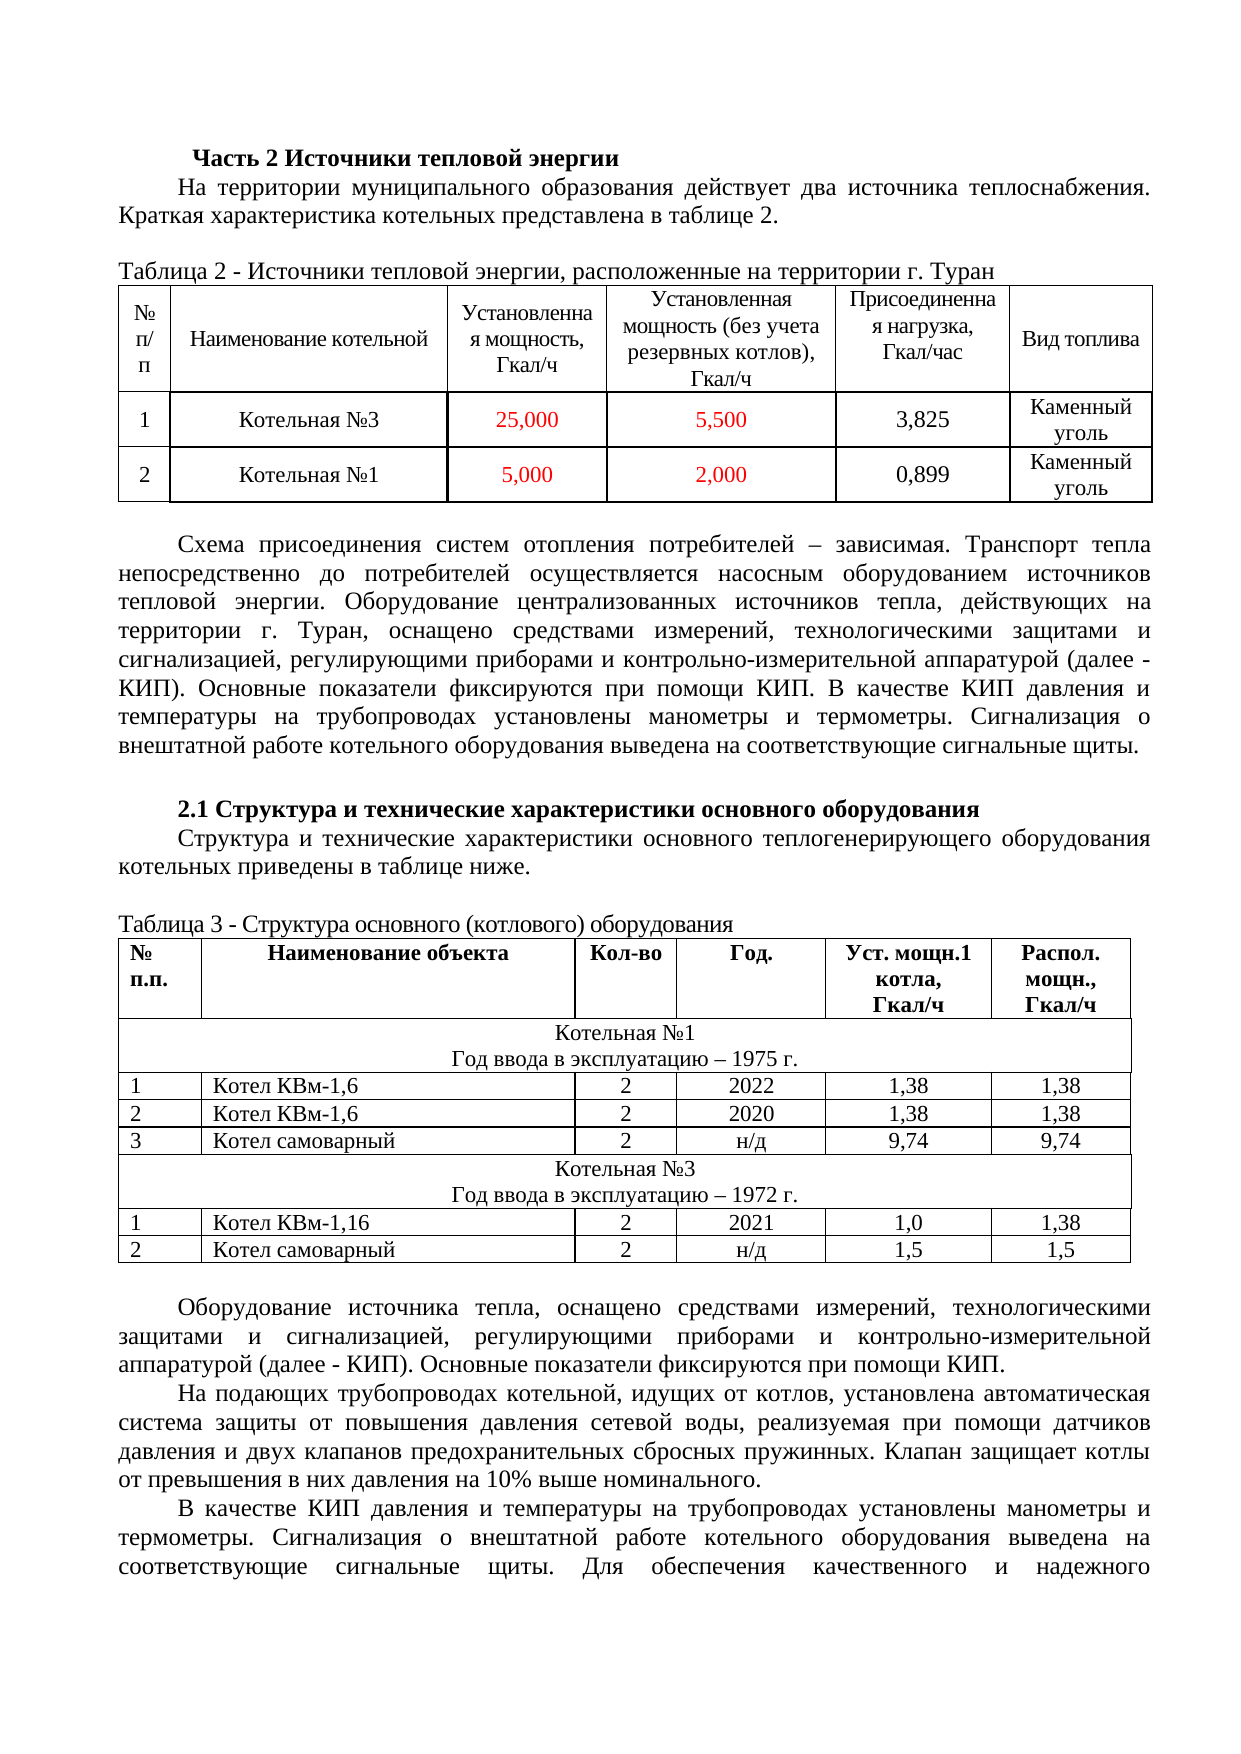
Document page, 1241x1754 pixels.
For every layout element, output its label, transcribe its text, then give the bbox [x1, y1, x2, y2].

table_header Присоединенная нагрузка, Гкал/час [836, 286, 1009, 391]
table_cell 2 [576, 1236, 676, 1262]
table_cell 2 [119, 1236, 201, 1262]
text На территории муниципального образования действует два источника теплоснабжения. Краткая характеристика котельных представлена в таблице 2. [118, 172, 1152, 229]
table_header № п/п [119, 286, 170, 391]
table_cell 1,38 [992, 1100, 1130, 1126]
table_cell 9,74 [826, 1128, 991, 1154]
table_header Наименование котельной [171, 286, 447, 391]
table_cell 1,0 [826, 1209, 991, 1235]
table_header Распол. мощн., Гкал/ч [992, 939, 1130, 1018]
table_cell 2 [576, 1073, 676, 1099]
table_cell 2,000 [608, 448, 835, 501]
table_cell 2022 [677, 1073, 825, 1099]
text Схема присоединения систем отопления потребителей – зависимая. Транспорт тепла непосредственно до потребителей осуществляется насосным оборудованием источников тепловой энергии. Оборудование централизованных источников тепла, действующих на территории г. Туран, оснащено средствами измерений, технологическими защитами и сигнализацией, регулирующими приборами и контрольно-измерительной аппаратурой (далее - КИП). Основные показатели фиксируются при помощи КИП. В качестве КИП давления и температуры на трубопроводах установлены манометры и термометры. Сигнализация о внештатной работе котельного оборудования выведена на соответствующие сигнальные щиты. [118, 529, 1152, 759]
table_cell 5,000 [449, 448, 606, 501]
table_cell 2021 [677, 1209, 825, 1235]
table_cell Котельная №1 Год ввода в эксплуатацию – 1975 г. [119, 1019, 1131, 1072]
table_cell 1,38 [992, 1209, 1130, 1235]
table_header Наименование объекта [202, 939, 574, 1018]
table_cell 1 [119, 392, 169, 446]
table_header Установленная мощность, Гкал/ч [448, 286, 606, 391]
table_cell 3,825 [837, 393, 1009, 446]
table_cell 1,38 [826, 1100, 991, 1126]
table_cell Котел КВм-1,6 [202, 1100, 574, 1126]
table_cell Котельная №3 Год ввода в эксплуатацию – 1972 г. [119, 1155, 1131, 1207]
table_cell Котельная №3 [171, 393, 446, 446]
table_header Уст. мощн.1 котла, Гкал/ч [826, 939, 991, 1018]
table_cell 1 [119, 1073, 201, 1099]
text Структура и технические характеристики основного теплогенерирующего оборудования котельных приведены в таблице ниже. [118, 823, 1152, 880]
table_cell Котел самоварный [202, 1128, 574, 1154]
table_cell Каменный уголь [1011, 448, 1151, 501]
table_cell 3 [119, 1128, 201, 1154]
table_cell н/д [677, 1128, 825, 1154]
subtitle 2.1 Структура и технические характеристики основного оборудования [118, 794, 1152, 823]
table_cell 1,5 [826, 1236, 991, 1262]
table_cell 2 [119, 447, 169, 501]
table_cell 1,5 [992, 1236, 1130, 1262]
table_cell 2020 [677, 1100, 825, 1126]
text Таблица 3 - Структура основного (котлового) оборудования [118, 909, 1152, 938]
text Оборудование источника тепла, оснащено средствами измерений, технологическими защитами и сигнализацией, регулирующими приборами и контрольно-измерительной аппаратурой (далее - КИП). Основные показатели фиксируются при помощи КИП. [118, 1292, 1152, 1378]
subtitle Часть 2 Источники тепловой энергии [118, 143, 1152, 172]
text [118, 1493, 1152, 1579]
table_cell Котельная №1 [171, 448, 446, 501]
table_header Установленная мощность (без учета резервных котлов), Гкал/ч [607, 286, 835, 391]
table_header Кол-во [576, 939, 676, 1018]
table_cell 1 [119, 1209, 201, 1235]
table_cell 25,000 [449, 393, 606, 446]
table_cell 9,74 [992, 1128, 1130, 1154]
table_cell 2 [576, 1128, 676, 1154]
table_cell 1,38 [826, 1073, 991, 1099]
table_cell 0,899 [837, 448, 1009, 501]
table_cell 2 [119, 1100, 201, 1126]
table_header Год. [677, 939, 825, 1018]
table_cell 2 [576, 1100, 676, 1126]
table_cell 1,38 [992, 1073, 1130, 1099]
table_cell Каменный уголь [1011, 393, 1151, 446]
text Таблица 2 - Источники тепловой энергии, расположенные на территории г. Туран [118, 256, 1152, 284]
text На подающих трубопроводах котельной, идущих от котлов, установлена автоматическая система защиты от повышения давления сетевой воды, реализуемая при помощи датчиков давления и двух клапанов предохранительных сбросных пружинных. Клапан защищает котлы от превышения в них давления на 10% выше номинального. [118, 1378, 1152, 1493]
table_cell Котел КВм-1,6 [202, 1073, 574, 1099]
table_cell 2 [576, 1209, 676, 1235]
table_cell Котел самоварный [202, 1236, 574, 1262]
table_header № п.п. [119, 939, 201, 1018]
table_cell Котел КВм-1,16 [202, 1209, 574, 1235]
table_cell н/д [677, 1236, 825, 1262]
table_header Вид топлива [1010, 286, 1152, 391]
table_cell 5,500 [608, 393, 835, 446]
